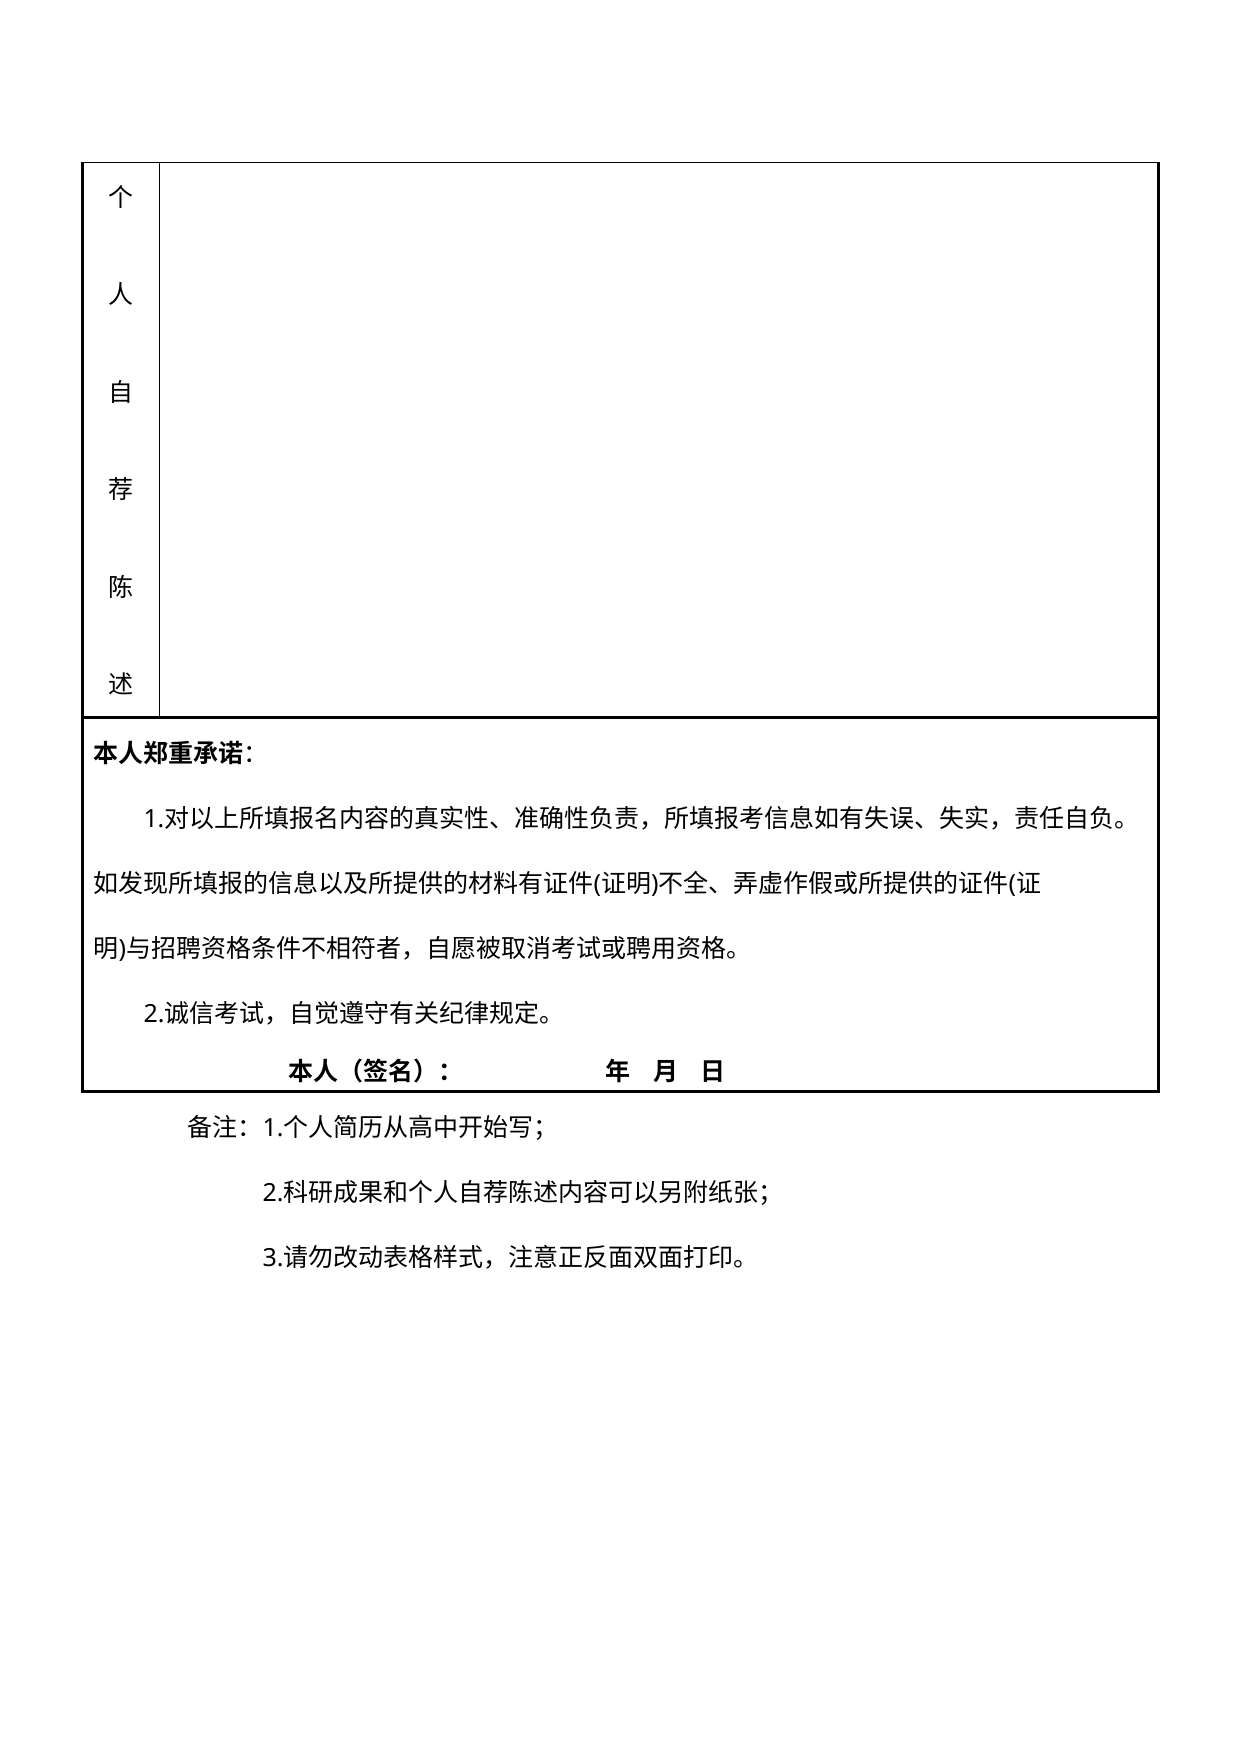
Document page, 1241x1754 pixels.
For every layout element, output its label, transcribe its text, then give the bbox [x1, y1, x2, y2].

table_cell 本人郑重承诺： 1.对以上所填报名内容的真实性、准确性负责，所填报考信息如有失误、失实，责任自负。如发现所填报的信息以及所提供的材料有证件(证明)不全、弄虚作假或所提供的证件(证 明)与招聘资格条件不相符者，自愿被取消考试或聘用资格。 2.诚信考试，自觉遵守有关纪律规定。 本人（签名）： 年 月 日 [84, 719, 1157, 1089]
list 2.科研成果和个人自荐陈述内容可以另附纸张； [187, 1158, 1053, 1223]
list 3.请勿改动表格样式，注意正反面双面打印。 [187, 1223, 1053, 1288]
table_cell [160, 163, 1157, 716]
table_cell 个 人 自 荐 陈 述 [84, 163, 159, 716]
text 备注：1.个人简历从高中开始写； [187, 1093, 1053, 1158]
